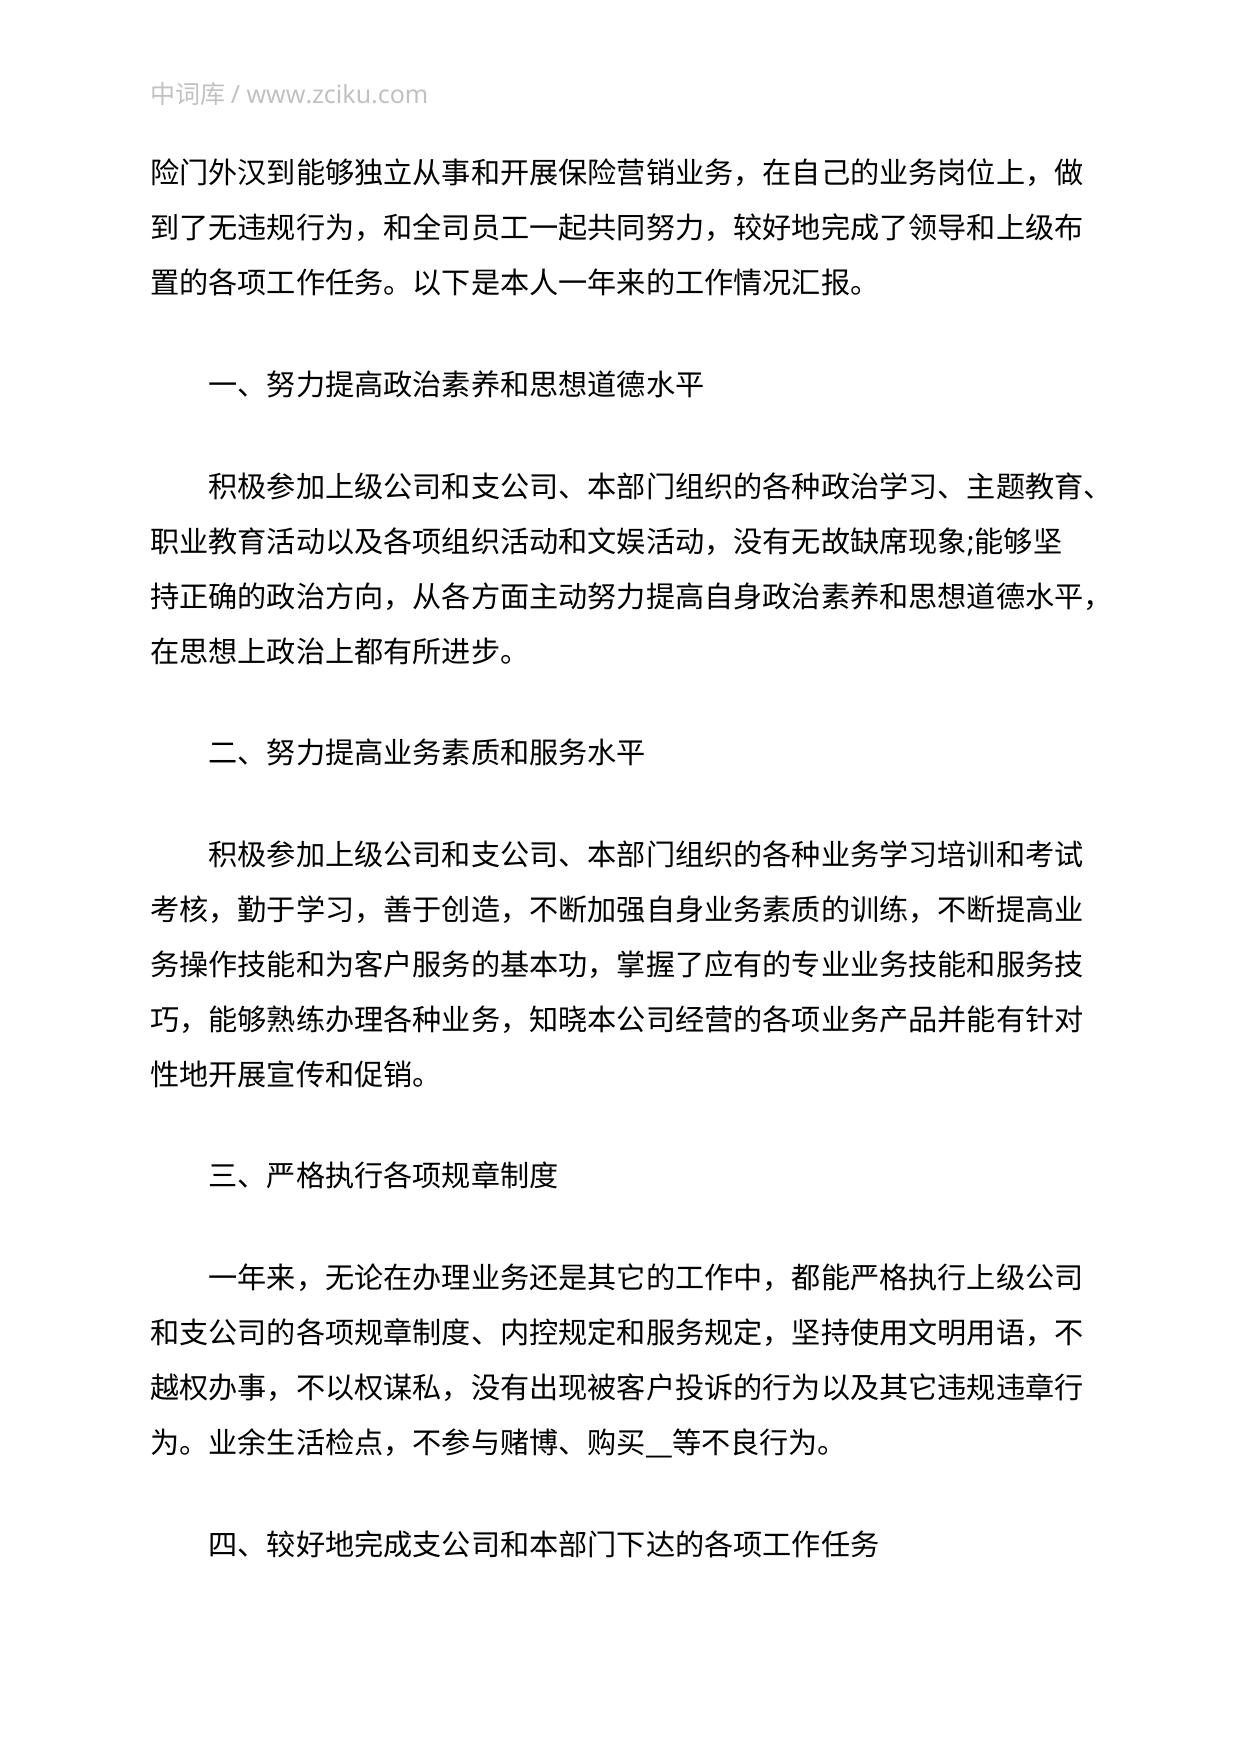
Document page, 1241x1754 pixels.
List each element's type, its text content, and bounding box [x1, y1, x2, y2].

text 积极参加上级公司和支公司、本部门组织的各种业务学习培训和考试考核，勤于学习，善于创造，不断加强自身业务素质的训练，不断提高业务操作技能和为客户服务的基本功，掌握了应有的专业业务技能和服务技巧，能够熟练办理各种业务，知晓本公司经营的各项业务产品并能有针对性地开展宣传和促销。 [150, 832, 1090, 1093]
text 积极参加上级公司和支公司、本部门组织的各种政治学习、主题教育、职业教育活动以及各项组织活动和文娱活动，没有无故缺席现象;能够坚持正确的政治方向，从各方面主动努力提高自身政治素养和思想道德水平，在思想上政治上都有所进步。 [150, 463, 1090, 670]
text 一年来，无论在办理业务还是其它的工作中，都能严格执行上级公司和支公司的各项规章制度、内控规定和服务规定，坚持使用文明用语，不越权办事，不以权谋私，没有出现被客户投诉的行为以及其它违规违章行为。业余生活检点，不参与赌博、购买__等不良行为。 [150, 1255, 1090, 1462]
text 三、严格执行各项规章制度 [150, 1153, 1090, 1195]
text 四、较好地完成支公司和本部门下达的各项工作任务 [150, 1521, 1090, 1564]
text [150, 150, 1090, 302]
text 二、努力提高业务素质和服务水平 [150, 730, 1090, 772]
text 一、努力提高政治素养和思想道德水平 [150, 362, 1090, 404]
